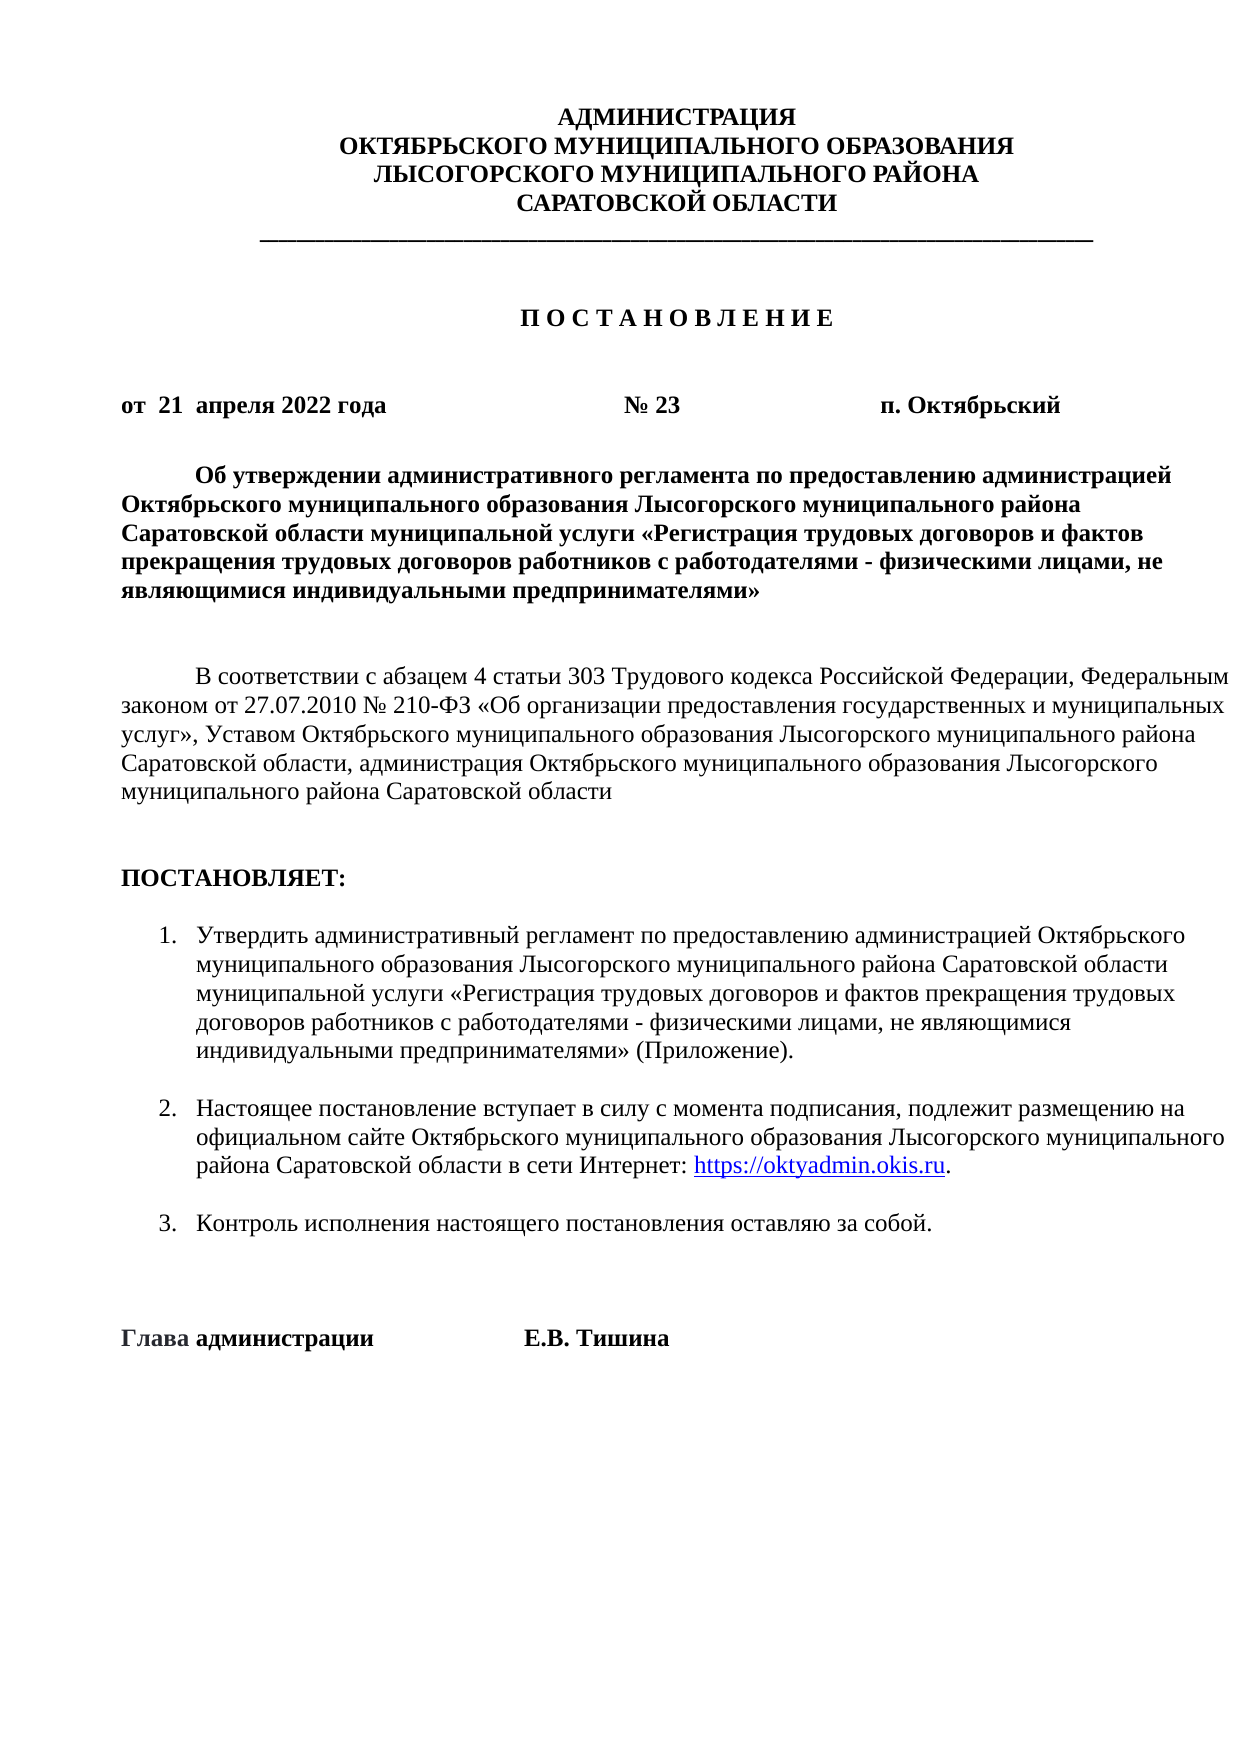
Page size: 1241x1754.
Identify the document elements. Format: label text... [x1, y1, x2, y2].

title П О С Т А Н О В Л Е Н И Е [121, 303, 1232, 332]
title __________________________________________________________________________________________ [121, 217, 1232, 246]
title АДМИНИСТРАЦИЯ [121, 102, 1232, 131]
text В соответствии с абзацем 4 статьи 303 Трудового кодекса Российской Федерации, Федеральным законом от 27.07.2010 № 210-ФЗ «Об организации предоставления государственных и муниципальных услуг», Уставом Октябрьского муниципального образования Лысогорского муниципального района Саратовской области, администрация Октябрьского муниципального образования Лысогорского муниципального района Саратовской области [121, 661, 1232, 805]
title ЛЫСОГОРСКОГО МУНИЦИПАЛЬНОГО РАЙОНА [121, 159, 1232, 188]
list Настоящее постановление вступает в силу с момента подписания, подлежит размещению на официальном сайте Октябрьского муниципального образования Лысогорского муниципального района Саратовской области в сети Интернет: https://oktyadmin.okis.ru. [158, 1093, 1232, 1179]
text от 21 апреля 2022 года № 23 п. Октябрьский [121, 390, 1232, 419]
title САРАТОВСКОЙ ОБЛАСТИ [121, 188, 1232, 217]
list Утвердить административный регламент по предоставлению администрацией Октябрьского муниципального образования Лысогорского муниципального района Саратовской области муниципальной услуги «Регистрация трудовых договоров и фактов прекращения трудовых договоров работников с работодателями - физическими лицами, не являющимися индивидуальными предпринимателями» (Приложение). [158, 921, 1232, 1064]
text Глава администрации Е.В. Тишина [121, 1323, 1232, 1352]
title ОКТЯБРЬСКОГО МУНИЦИПАЛЬНОГО ОБРАЗОВАНИЯ [121, 131, 1232, 159]
text ПОСТАНОВЛЯЕТ: [121, 863, 1232, 891]
list Контроль исполнения настоящего постановления оставляю за собой. [158, 1208, 1232, 1237]
text Об утверждении административного регламента по предоставлению администрацией Октябрьского муниципального образования Лысогорского муниципального района Саратовской области муниципальной услуги «Регистрация трудовых договоров и фактов прекращения трудовых договоров работников с работодателями - физическими лицами, не являющимися индивидуальными предпринимателями» [121, 460, 1232, 604]
